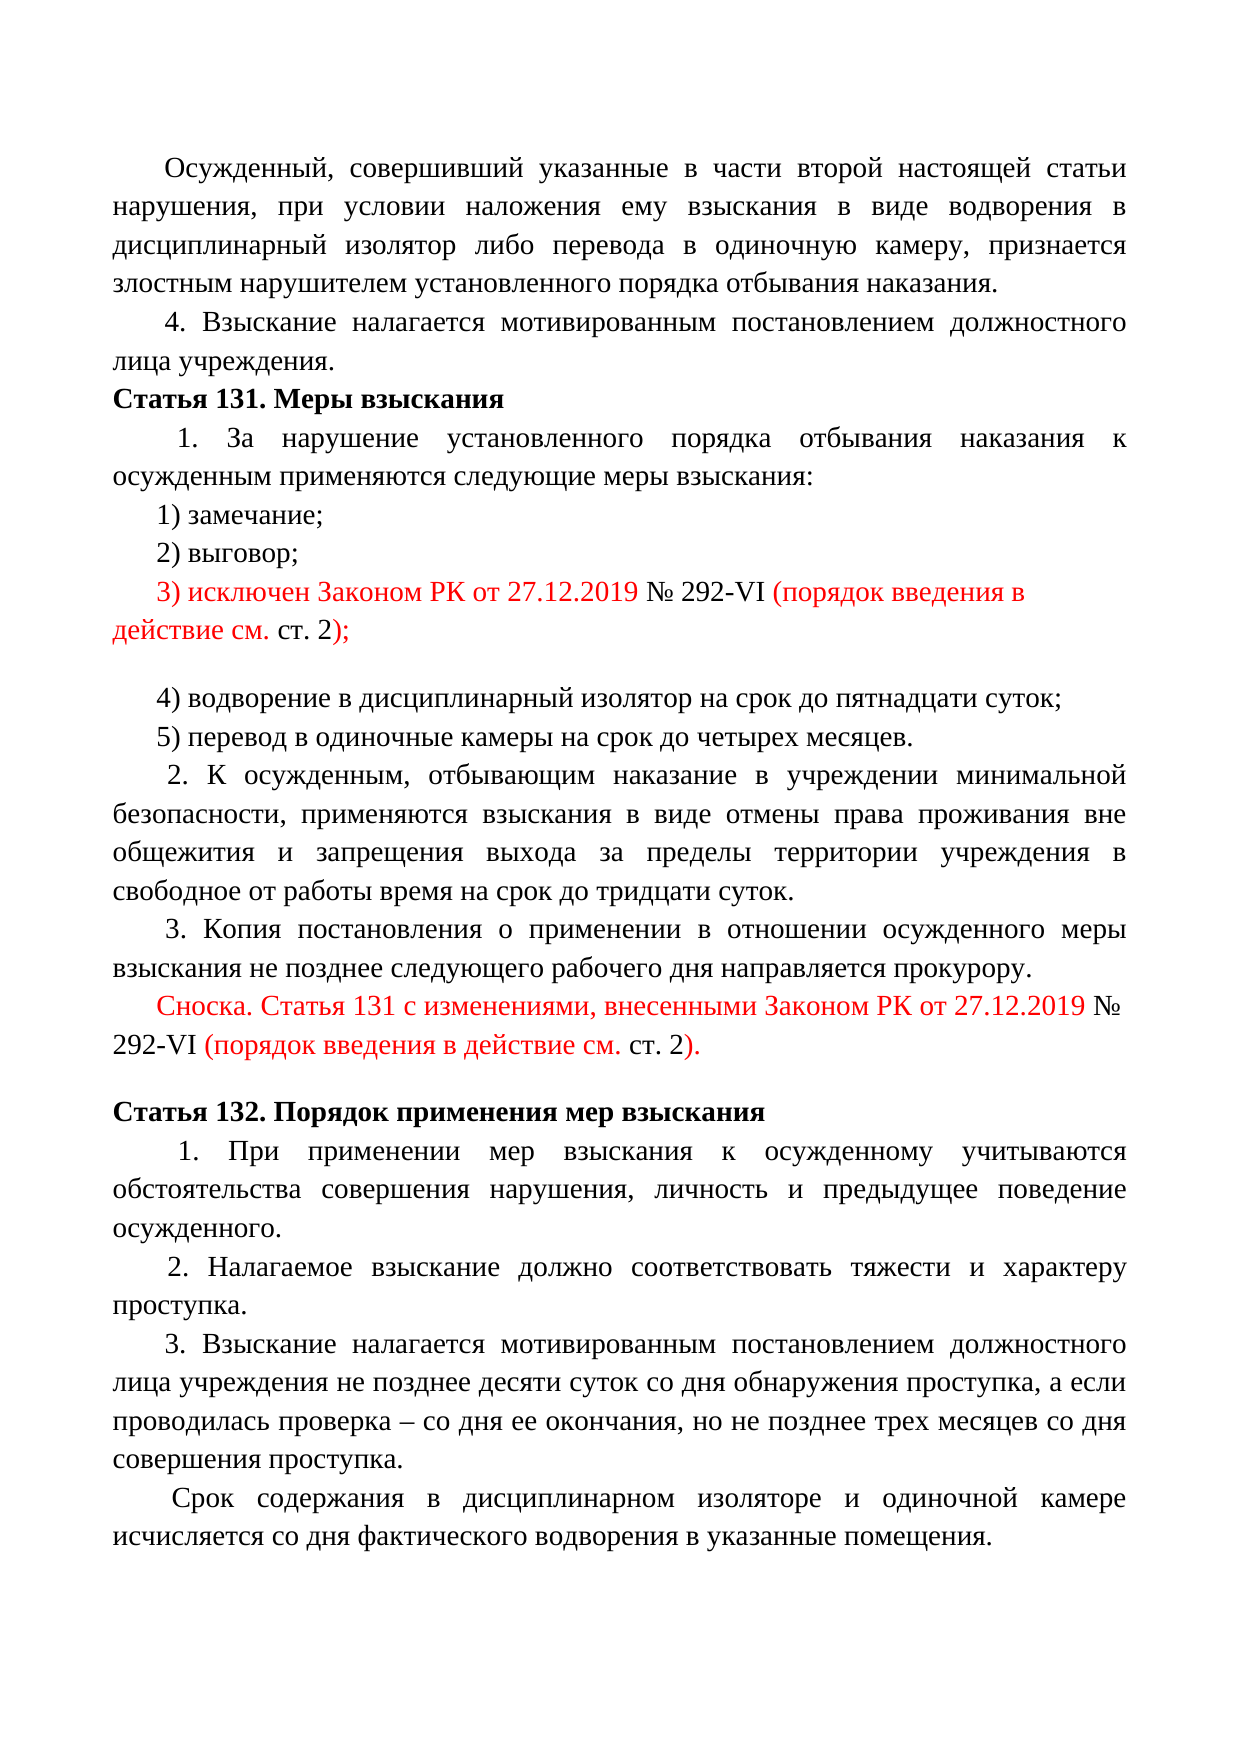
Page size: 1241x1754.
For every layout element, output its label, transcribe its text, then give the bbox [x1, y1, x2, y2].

text Статья 132. Порядок применения мер взыскания [112, 1094, 1128, 1128]
text 4) водворение в дисциплинарный изолятор на срок до пятнадцати суток; [112, 680, 1128, 714]
text 4. Взыскание налагается мотивированным постановлением должностного лица учреждения. [112, 304, 1128, 376]
text 2. К осужденным, отбывающим наказание в учреждении минимальной безопасности, применяются взыскания в виде отмены права проживания вне общежития и запрещения выхода за пределы территории учреждения в свободное от работы время на срок до тридцати суток. [112, 757, 1128, 906]
text Статья 131. Меры взыскания [112, 381, 1128, 415]
text 3. Копия постановления о применении в отношении осужденного меры взыскания не позднее следующего рабочего дня направляется прокурору. [112, 911, 1128, 983]
text 2. Налагаемое взыскание должно соответствовать тяжести и характеру проступка. [112, 1249, 1128, 1321]
text 5) перевод в одиночные камеры на срок до четырех месяцев. [112, 719, 1128, 752]
text 3) исключен Законом РК от 27.12.2019 № 292-VІ (порядок введения в действие см. ст. 2); [112, 574, 1128, 676]
text 2) выговор; [112, 535, 1128, 569]
text Осужденный, совершивший указанные в части второй настоящей статьи нарушения, при условии наложения ему взыскания в виде водворения в дисциплинарный изолятор либо перевода в одиночную камеру, признается злостным нарушителем установленного порядка отбывания наказания. [112, 150, 1128, 299]
text Срок содержания в дисциплинарном изоляторе и одиночной камере исчисляется со дня фактического водворения в указанные помещения. [112, 1480, 1128, 1552]
text 3. Взыскание налагается мотивированным постановлением должностного лица учреждения не позднее десяти суток со дня обнаружения проступка, а если проводилась проверка – со дня ее окончания, но не позднее трех месяцев со дня совершения проступка. [112, 1326, 1128, 1475]
text 1. За нарушение установленного порядка отбывания наказания к осужденным применяются следующие меры взыскания: [112, 420, 1128, 492]
text 1) замечание; [112, 497, 1128, 530]
text Сноска. Статья 131 с изменениями, внесенными Законом РК от 27.12.2019 № 292-VІ (порядок введения в действие см. ст. 2). [112, 988, 1128, 1091]
text 1. При применении мер взыскания к осужденному учитываются обстоятельства совершения нарушения, личность и предыдущее поведение осужденного. [112, 1133, 1128, 1244]
